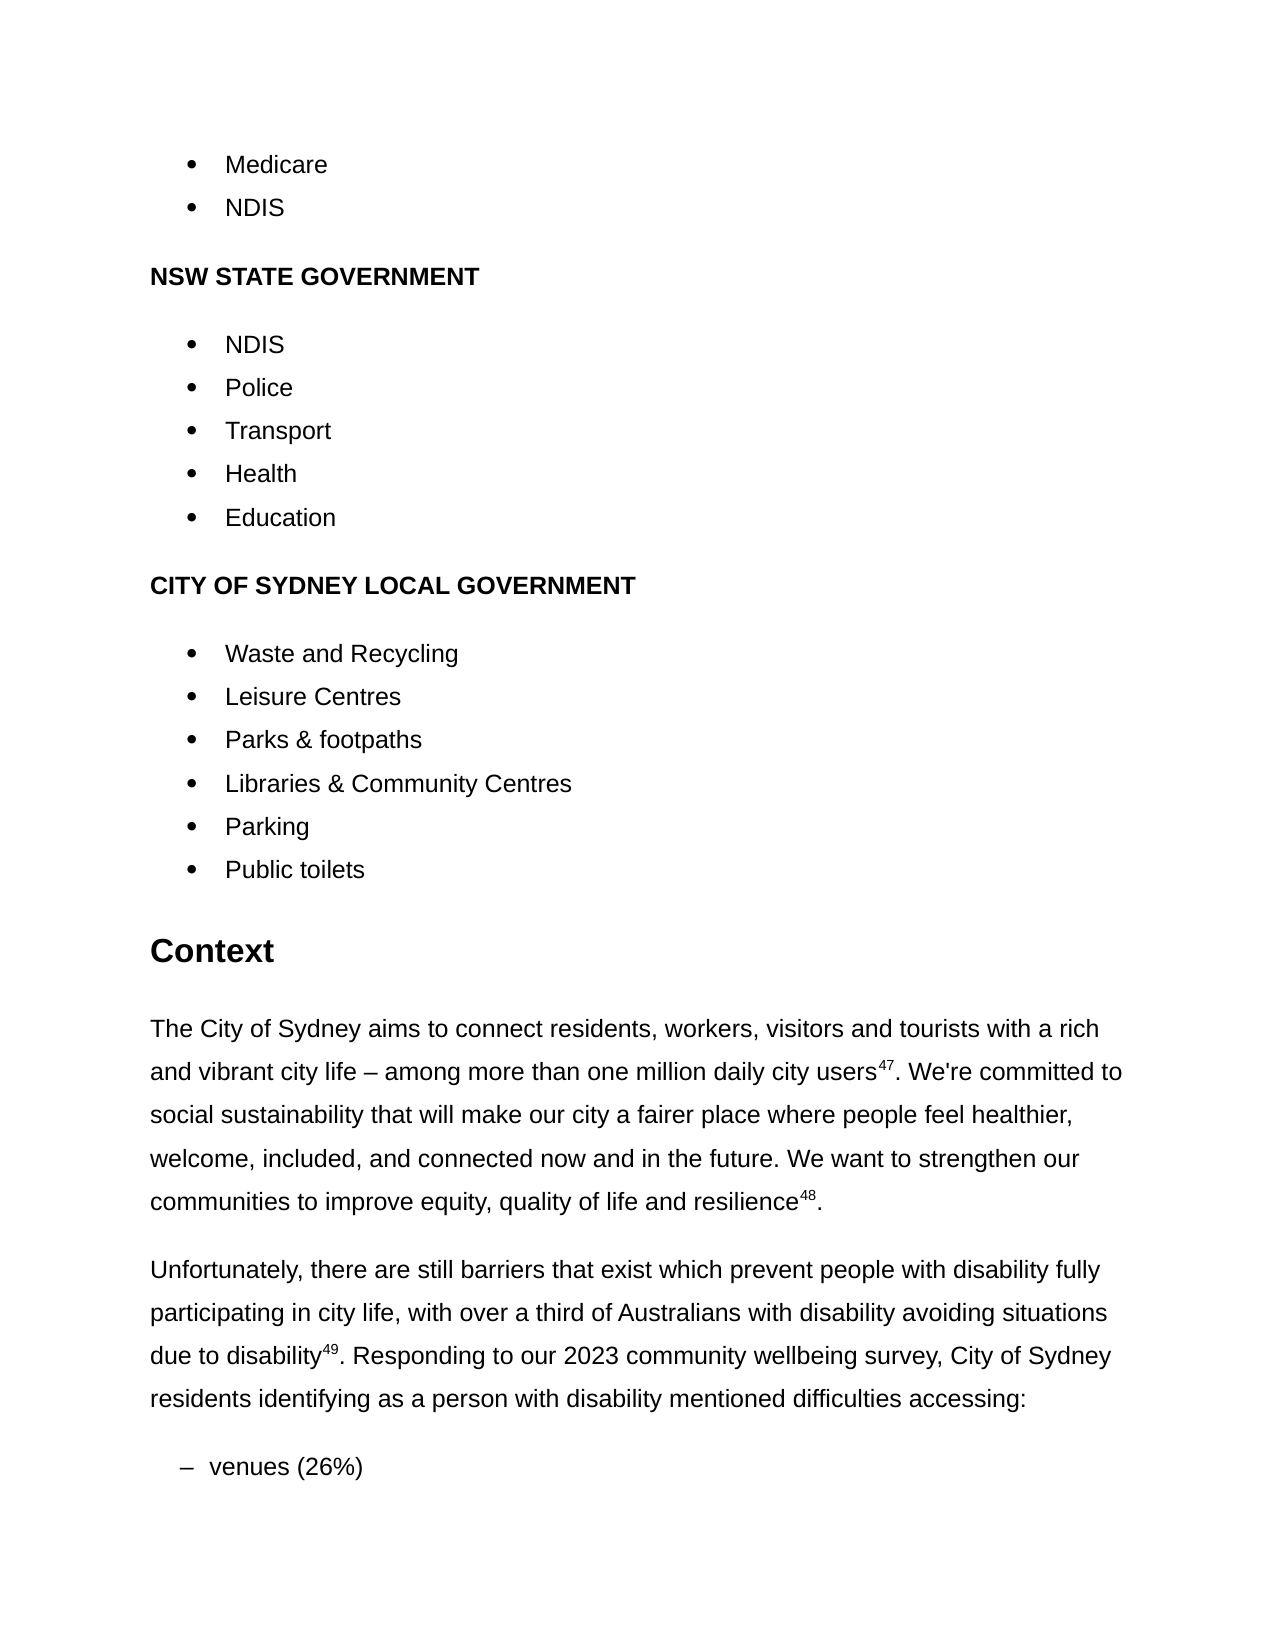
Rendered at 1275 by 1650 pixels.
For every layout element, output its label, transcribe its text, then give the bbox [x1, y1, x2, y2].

list NDIS [187, 193, 1125, 222]
subtitle Context [150, 932, 1125, 970]
list Education [187, 502, 1125, 531]
list venues (26%) [179, 1452, 1125, 1481]
list Parks & footpaths [187, 725, 1125, 754]
text The City of Sydney aims to connect residents, workers, visitors and tourists with a rich and vibrant city life – among more than one million daily city users. We're committed to social sustainability that will make our city a fairer place where people feel healthier, welcome, included, and connected now and in the future. We want to strengthen our communities to improve equity, quality of life and resilience. [150, 1014, 1125, 1215]
list Leisure Centres [187, 682, 1125, 711]
list Libraries & Community Centres [187, 768, 1125, 797]
text Unfortunately, there are still barriers that exist which prevent people with disability fully participating in city life, with over a third of Australians with disability avoiding situations due to disability. Responding to our 2023 community wellbeing survey, City of Sydney residents identifying as a person with disability mentioned difficulties accessing: [150, 1255, 1125, 1413]
list Waste and Recycling [187, 639, 1125, 668]
list Health [187, 459, 1125, 488]
list NDIS [187, 329, 1125, 358]
list Police [187, 373, 1125, 402]
list Medicare [187, 150, 1125, 179]
list Public toilets [187, 855, 1125, 884]
text CITY OF SYDNEY LOCAL GOVERNMENT [150, 571, 1125, 599]
text NSW STATE GOVERNMENT [150, 261, 1125, 290]
list Transport [187, 416, 1125, 445]
list Parking [187, 812, 1125, 841]
